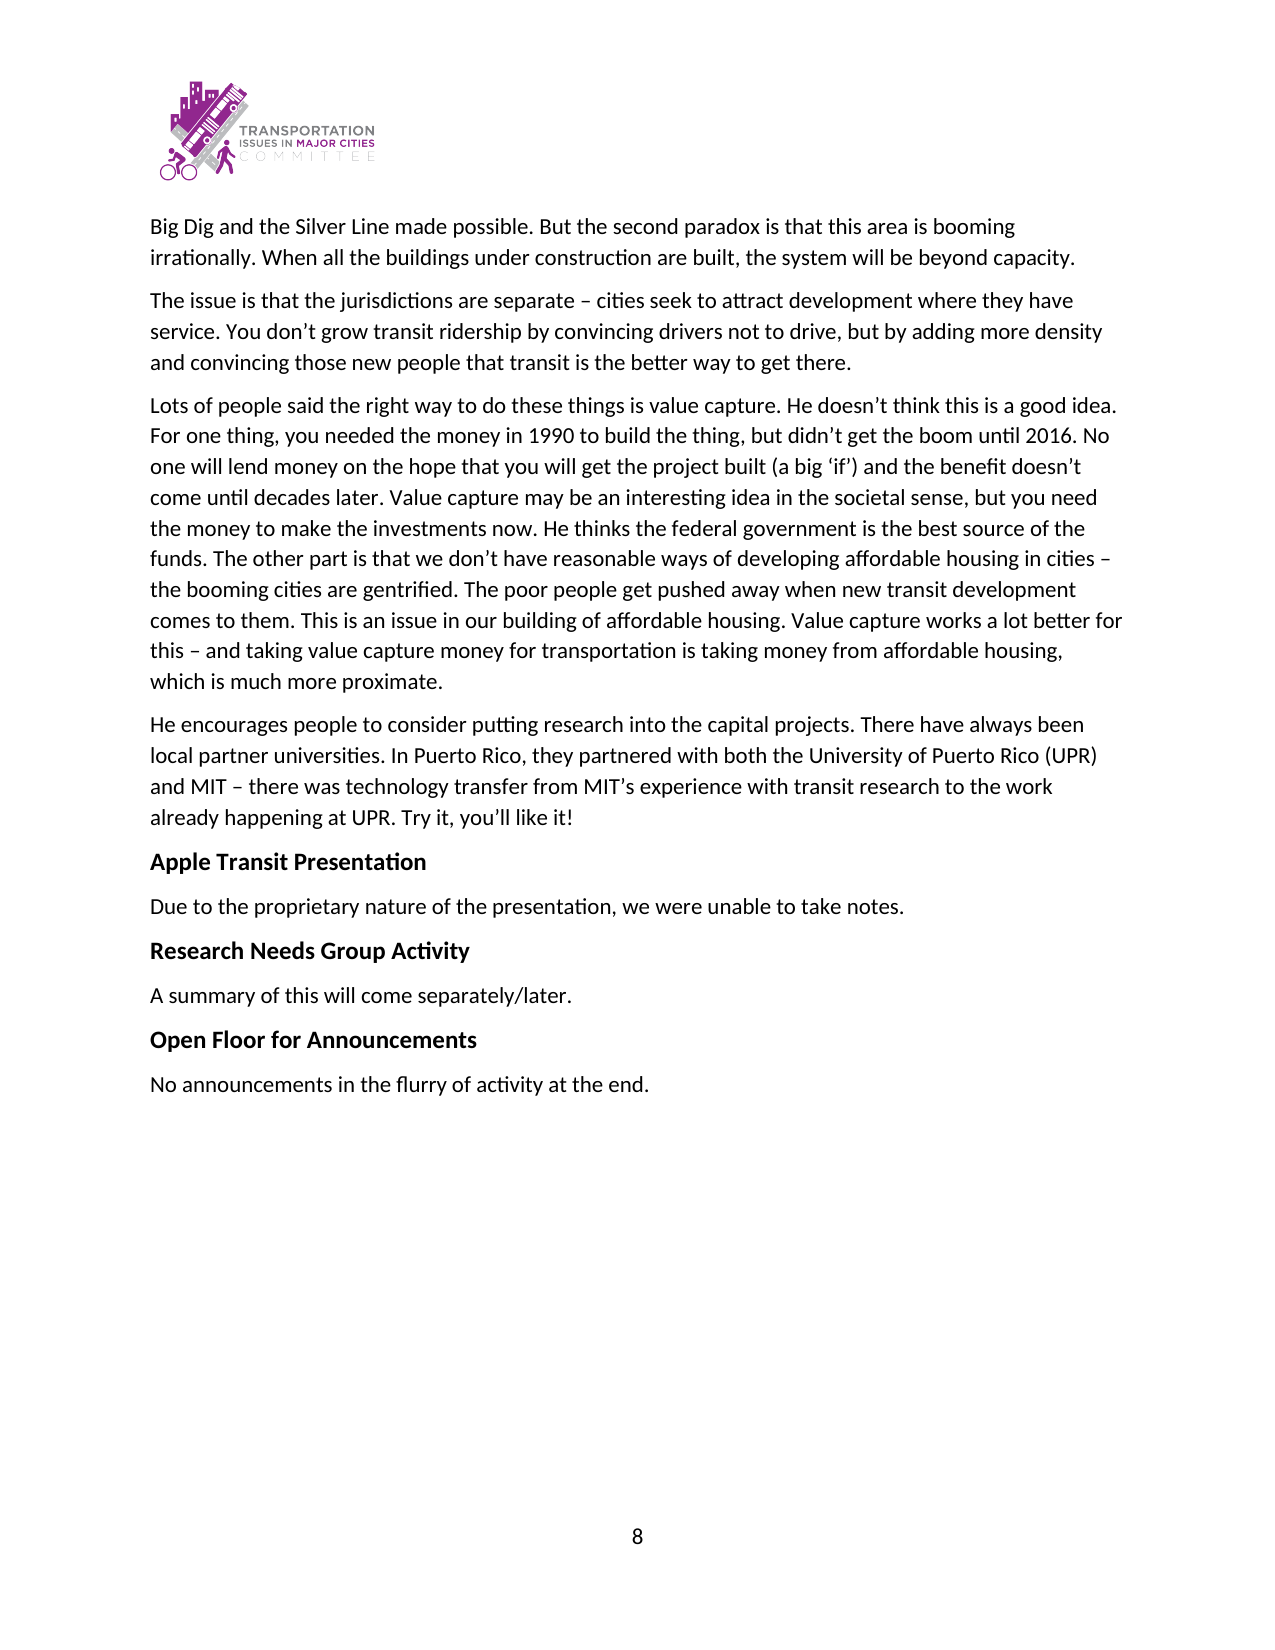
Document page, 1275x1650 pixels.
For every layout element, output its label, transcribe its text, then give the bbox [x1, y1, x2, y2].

text The issue is that the jurisdictions are separate – cities seek to attract development where they have service. You don’t grow transit ridership by convincing drivers not to drive, but by adding more density and convincing those new people that transit is the better way to get there. [150, 286, 1125, 376]
text Open Floor for Announcements [150, 1024, 1125, 1055]
text A summary of this will come separately/later. [150, 981, 1125, 1009]
text Due to the proprietary nature of the presentation, we were unable to take notes. [150, 892, 1125, 920]
text Lots of people said the right way to do these things is value capture. He doesn’t think this is a good idea. For one thing, you needed the money in 1990 to build the thing, but didn’t get the boom until 2016. No one will lend money on the hope that you will get the project built (a big ‘if’) and the benefit doesn’t come until decades later. Value capture may be an interesting idea in the societal sense, but you need the money to make the investments now. He thinks the federal government is the best source of the funds. The other part is that we don’t have reasonable ways of developing affordable housing in cities – the booming cities are gentrified. The poor people get pushed away when new transit development comes to them. This is an issue in our building of affordable housing. Value capture works a lot better for this – and taking value capture money for transportation is taking money from affordable housing, which is much more proximate. [150, 391, 1125, 695]
picture [150, 75, 388, 188]
text Research Needs Group Activity [150, 935, 1125, 966]
text Apple Transit Presentation [150, 846, 1125, 877]
text No announcements in the flurry of activity at the end. [150, 1071, 1125, 1099]
text He encourages people to consider putting research into the capital projects. There have always been local partner universities. In Puerto Rico, they partnered with both the University of Puerto Rico (UPR) and MIT – there was technology transfer from MIT’s experience with transit research to the work already happening at UPR. Try it, you’ll like it! [150, 711, 1125, 831]
